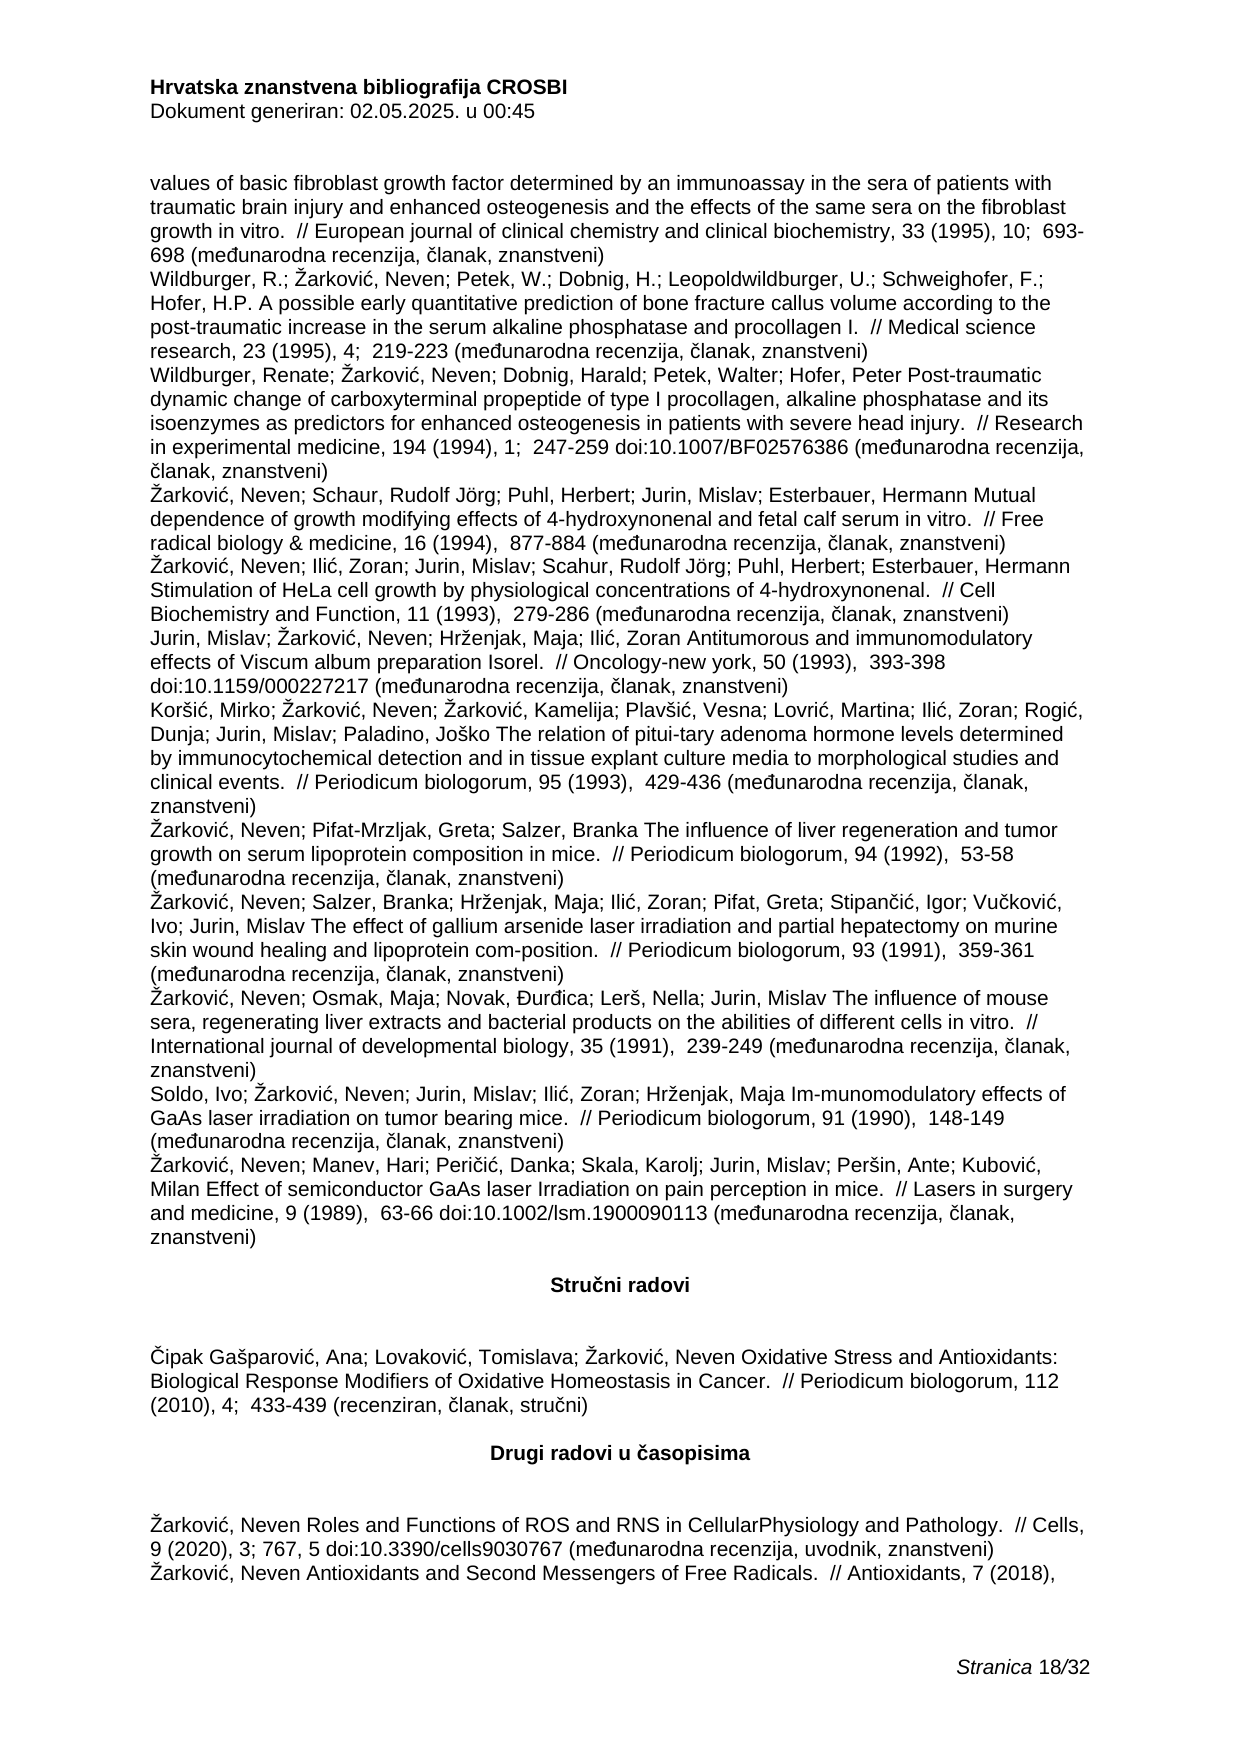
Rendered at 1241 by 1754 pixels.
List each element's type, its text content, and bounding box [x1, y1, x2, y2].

subtitle Stručni radovi [150, 1273, 1090, 1297]
text Žarković, Neven; Salzer, Branka; Hrženjak, Maja; Ilić, Zoran; Pifat, Greta; Stipančić, Igor; Vučković, Ivo; Jurin, Mislav [150, 890, 1090, 986]
text Wildburger, R.; Žarković, Neven; Petek, W.; Dobnig, H.; Leopoldwildburger, U.; Schweighofer, F.; Hofer, H.P. [150, 267, 1090, 363]
text Wildburger, Renate; Žarković, Neven; Dobnig, Harald; Petek, Walter; Hofer, Peter [150, 363, 1090, 482]
text Žarković, Neven; Manev, Hari; Peričić, Danka; Skala, Karolj; Jurin, Mislav; Peršin, Ante; Kubović, Milan [150, 1153, 1090, 1249]
text Žarković, Neven; Ilić, Zoran; Jurin, Mislav; Scahur, Rudolf Jörg; Puhl, Herbert; Esterbauer, Hermann [150, 554, 1090, 626]
text Jurin, Mislav; Žarković, Neven; Hrženjak, Maja; Ilić, Zoran [150, 626, 1090, 698]
text Čipak Gašparović, Ana; Lovaković, Tomislava; Žarković, Neven [150, 1345, 1090, 1417]
text Žarković, Neven [150, 1561, 1090, 1584]
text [150, 171, 1090, 267]
text Koršić, Mirko; Žarković, Neven; Žarković, Kamelija; Plavšić, Vesna; Lovrić, Martina; Ilić, Zoran; Rogić, Dunja; Jurin, Mislav; Paladino, Joško [150, 698, 1090, 818]
text Žarković, Neven; Pifat-Mrzljak, Greta; Salzer, Branka [150, 818, 1090, 890]
text Žarković, Neven; Schaur, Rudolf Jörg; Puhl, Herbert; Jurin, Mislav; Esterbauer, Hermann [150, 482, 1090, 554]
subtitle Drugi radovi u časopisima [150, 1441, 1090, 1465]
text Žarković, Neven; Osmak, Maja; Novak, Đurđica; Lerš, Nella; Jurin, Mislav [150, 986, 1090, 1081]
text Soldo, Ivo; Žarković, Neven; Jurin, Mislav; Ilić, Zoran; Hrženjak, Maja [150, 1081, 1090, 1153]
text Žarković, Neven [150, 1513, 1090, 1561]
